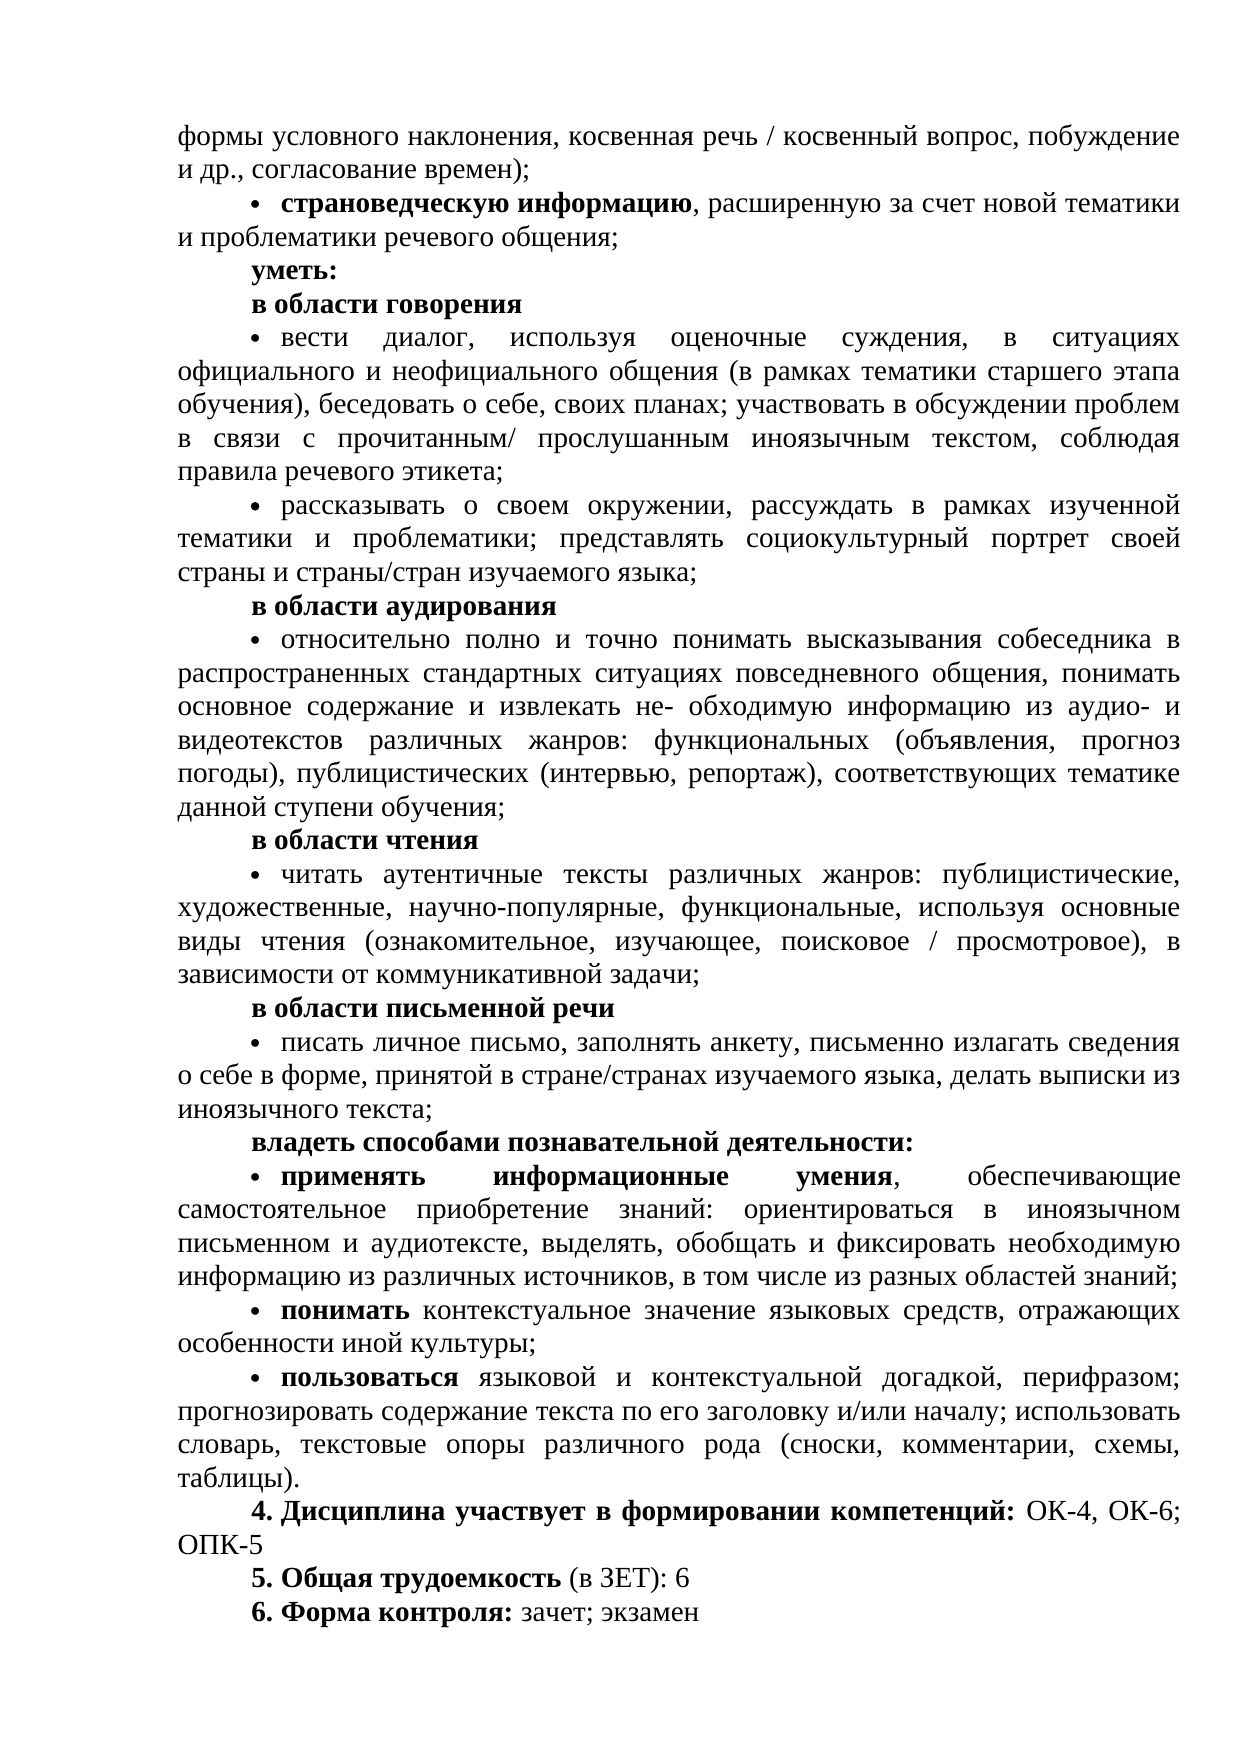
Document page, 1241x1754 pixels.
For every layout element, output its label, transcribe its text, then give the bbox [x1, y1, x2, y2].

list понимать контекстуальное значение языковых средств, отражающих особенности иной культуры; [177, 1292, 1181, 1359]
list Форма контроля: зачет; экзамен [177, 1594, 1181, 1627]
list Общая трудоемкость (в ЗЕТ): 6 [177, 1560, 1181, 1594]
text владеть способами познавательной деятельности: [177, 1124, 1181, 1158]
text в области письменной речи [177, 990, 1181, 1024]
text в области аудирования [177, 588, 1181, 621]
list рассказывать о своем окружении, рассуждать в рамках изученной тематики и проблематики; представлять социокультурный портрет своей страны и страны/стран изучаемого языка; [177, 487, 1181, 588]
list писать личное письмо, заполнять анкету, письменно излагать сведения о себе в форме, принятой в стране/странах изучаемого языка, делать выписки из иноязычного текста; [177, 1024, 1181, 1124]
list относительно полно и точно понимать высказывания собеседника в распространенных стандартных ситуациях повседневного общения, понимать основное содержание и извлекать не- обходимую информацию из аудио- и видеотекстов различных жанров: функциональных (объявления, прогноз погоды), публицистических (интервью, репортаж), соответствующих тематике данной ступени обучения; [177, 621, 1181, 822]
list страноведческую информацию, расширенную за счет новой тематики и проблематики речевого общения; [177, 185, 1181, 252]
list вести диалог, используя оценочные суждения, в ситуациях официального и неофициального общения (в рамках тематики старшего этапа обучения), беседовать о себе, своих планах; участвовать в обсуждении проблем в связи с прочитанным/ прослушанным иноязычным текстом, соблюдая правила речевого этикета; [177, 319, 1181, 487]
text в области чтения [177, 822, 1181, 856]
list Дисциплина участвует в формировании компетенций: ОК-4, ОК-6; ОПК-5 [177, 1493, 1181, 1560]
list читать аутентичные тексты различных жанров: публицистические, художественные, научно-популярные, функциональные, используя основные виды чтения (ознакомительное, изучающее, поисковое / просмотровое), в зависимости от коммуникативной задачи; [177, 856, 1181, 990]
text уметь: [177, 252, 1181, 286]
text в области говорения [177, 286, 1181, 319]
list пользоваться языковой и контекстуальной догадкой, перифразом; прогнозировать содержание текста по его заголовку и/или началу; использовать словарь, текстовые опоры различного рода (сноски, комментарии, схемы, таблицы). [177, 1359, 1181, 1493]
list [177, 118, 1181, 185]
list применять информационные умения, обеспечивающие самостоятельное приобретение знаний: ориентироваться в иноязычном письменном и аудиотексте, выделять, обобщать и фиксировать необходимую информацию из различных источников, в том числе из разных областей знаний; [177, 1158, 1181, 1292]
